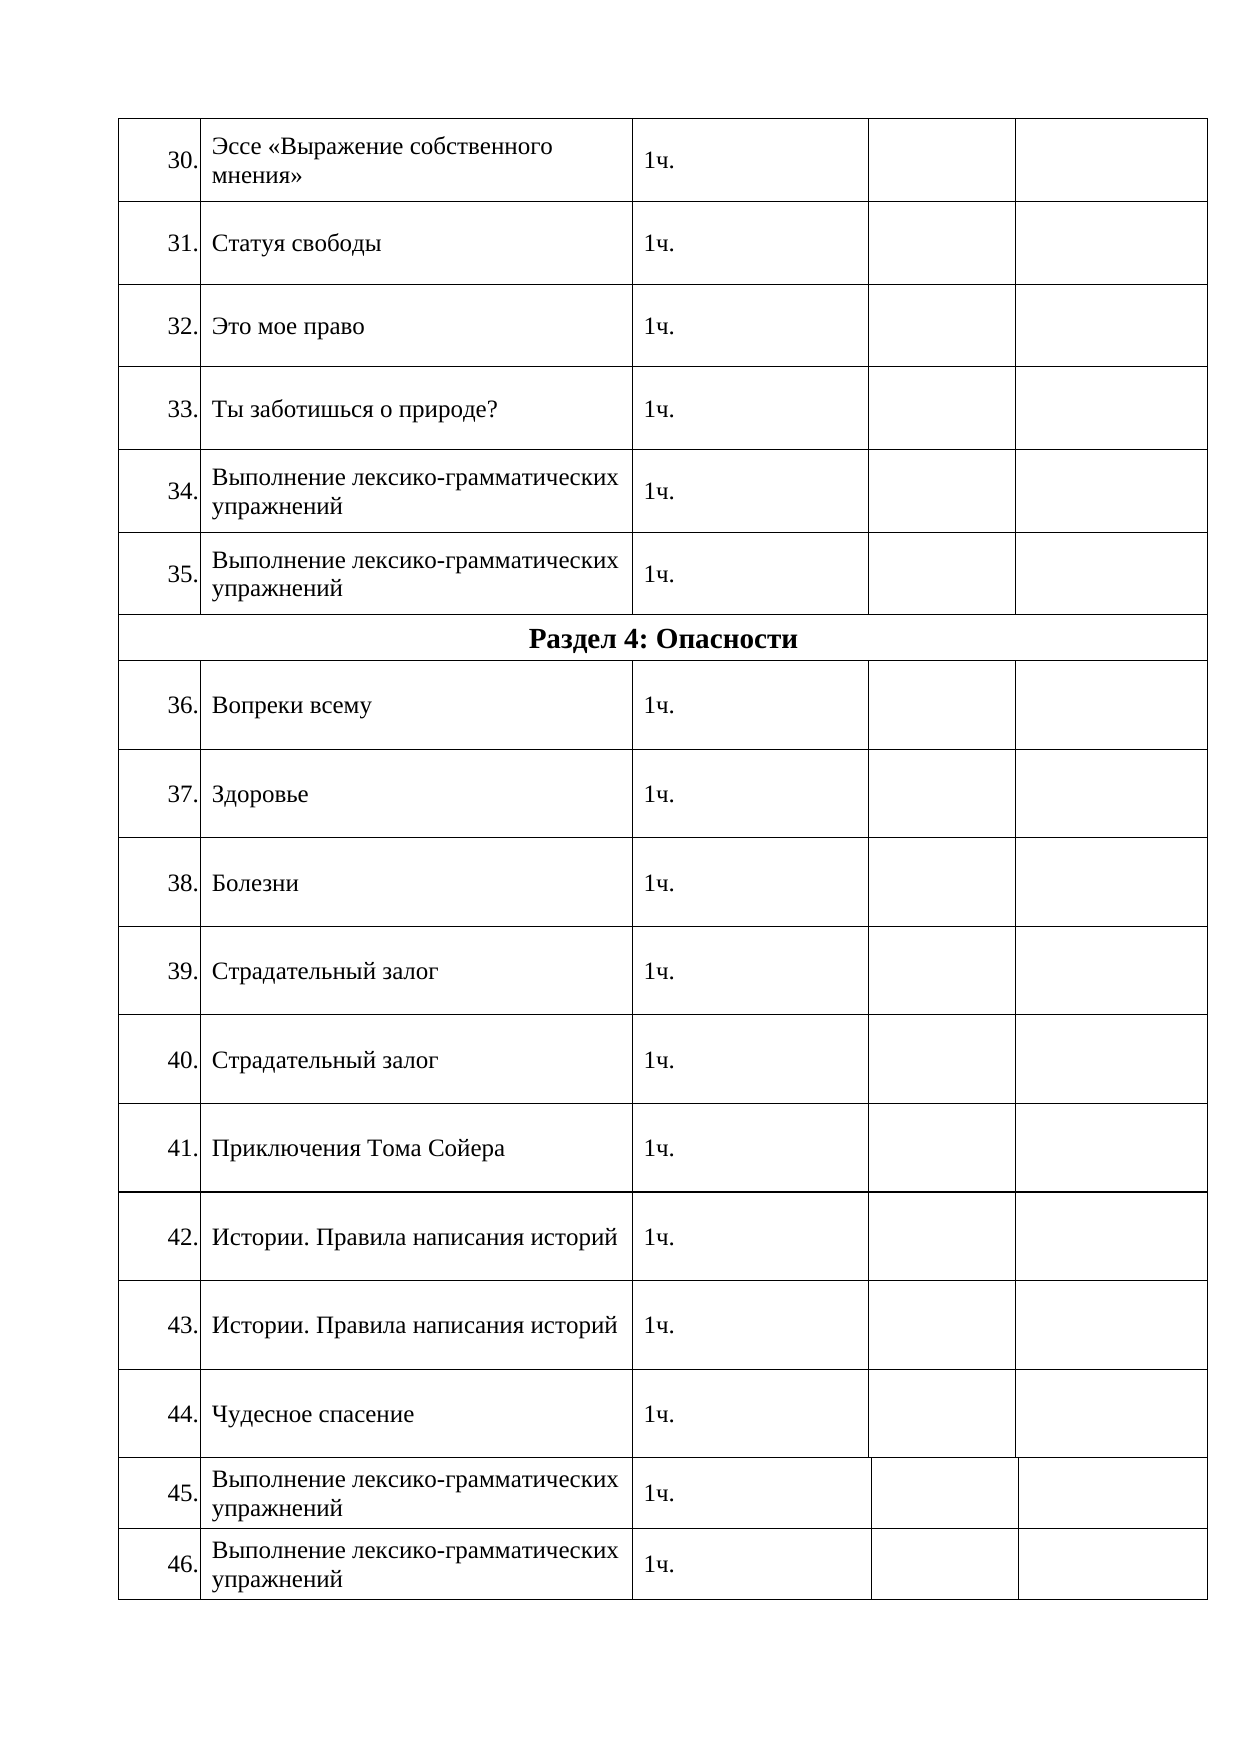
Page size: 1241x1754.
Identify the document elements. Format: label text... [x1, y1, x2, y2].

table_cell [119, 1104, 200, 1191]
table_cell Чудесное спасение [201, 1370, 632, 1457]
table_cell 1ч. [633, 1370, 868, 1457]
table_cell [869, 450, 1015, 532]
table_cell [119, 1015, 200, 1103]
table_cell [119, 533, 200, 614]
table_cell Выполнение лексико-грамматических упражнений [201, 450, 632, 532]
table_cell [1019, 1529, 1207, 1599]
table_cell 1ч. [633, 1281, 868, 1368]
table_cell [869, 533, 1015, 614]
table_cell Истории. Правила написания историй [201, 1193, 632, 1280]
table_cell [119, 1193, 200, 1280]
table_cell Раздел 4: Опасности [119, 615, 1207, 660]
table_cell 1ч. [633, 1104, 868, 1191]
table_cell [119, 750, 200, 837]
table_cell 1ч. [633, 927, 868, 1014]
table_cell [869, 1281, 1015, 1368]
table_cell 1ч. [633, 1458, 871, 1528]
table_cell Это мое право [201, 285, 632, 366]
table_cell [869, 1370, 1015, 1457]
table_cell Здоровье [201, 750, 632, 837]
table_cell [1016, 367, 1207, 449]
table_cell Истории. Правила написания историй [201, 1281, 632, 1368]
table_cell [201, 1529, 632, 1599]
table_cell [1016, 750, 1207, 837]
table_cell [1016, 1281, 1207, 1368]
table_cell [869, 367, 1015, 449]
table_cell Выполнение лексико-грамматических упражнений [201, 533, 632, 614]
table_cell [869, 202, 1015, 283]
table_cell [1016, 450, 1207, 532]
table_cell 1ч. [633, 1529, 871, 1599]
table_cell [119, 367, 200, 449]
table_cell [201, 1458, 632, 1528]
table_cell [1016, 119, 1207, 201]
table_cell [119, 1458, 200, 1528]
table_cell [872, 1529, 1018, 1599]
table_cell Ты заботишься о природе? [201, 367, 632, 449]
table_cell [1016, 1193, 1207, 1280]
table_cell 1ч. [633, 367, 868, 449]
table_cell 1ч. [633, 285, 868, 366]
table_cell [869, 838, 1015, 926]
table_cell [869, 1104, 1015, 1191]
table_cell Эссе «Выражение собственного мнения» [201, 119, 632, 201]
table_cell [119, 1529, 200, 1599]
table_cell 1ч. [633, 1193, 868, 1280]
table_cell 1ч. [633, 1015, 868, 1103]
table_cell [119, 927, 200, 1014]
table_cell 1ч. [633, 533, 868, 614]
table_cell Болезни [201, 838, 632, 926]
table_cell [872, 1458, 1018, 1528]
table_cell [869, 1015, 1015, 1103]
table_cell [1016, 1015, 1207, 1103]
table_cell 1ч. [633, 202, 868, 283]
table_cell Страдательный залог [201, 927, 632, 1014]
table_cell [1016, 1104, 1207, 1191]
table_cell [869, 661, 1015, 749]
table_cell [1019, 1458, 1207, 1528]
table_cell [119, 1281, 200, 1368]
table_cell [869, 927, 1015, 1014]
table_cell [1016, 285, 1207, 366]
table_cell 1ч. [633, 119, 868, 201]
table_cell 1ч. [633, 450, 868, 532]
table_cell [119, 838, 200, 926]
table_cell [869, 1193, 1015, 1280]
table_cell [869, 750, 1015, 837]
table_cell 1ч. [633, 661, 868, 749]
table_cell [1016, 927, 1207, 1014]
table_cell Вопреки всему [201, 661, 632, 749]
table_cell Статуя свободы [201, 202, 632, 283]
table_cell 1ч. [633, 750, 868, 837]
table_cell [869, 285, 1015, 366]
table_cell [119, 450, 200, 532]
table_cell [119, 119, 200, 201]
table_cell [1016, 661, 1207, 749]
table_cell Страдательный залог [201, 1015, 632, 1103]
table_cell [1016, 838, 1207, 926]
table_cell [869, 119, 1015, 201]
table_cell Приключения Тома Сойера [201, 1104, 632, 1191]
table_cell [119, 661, 200, 749]
table_cell [119, 202, 200, 283]
table_cell [1016, 202, 1207, 283]
table_cell 1ч. [633, 838, 868, 926]
table_cell [119, 285, 200, 366]
table_cell [1016, 533, 1207, 614]
table_cell [1016, 1370, 1207, 1457]
table_cell [119, 1370, 200, 1457]
